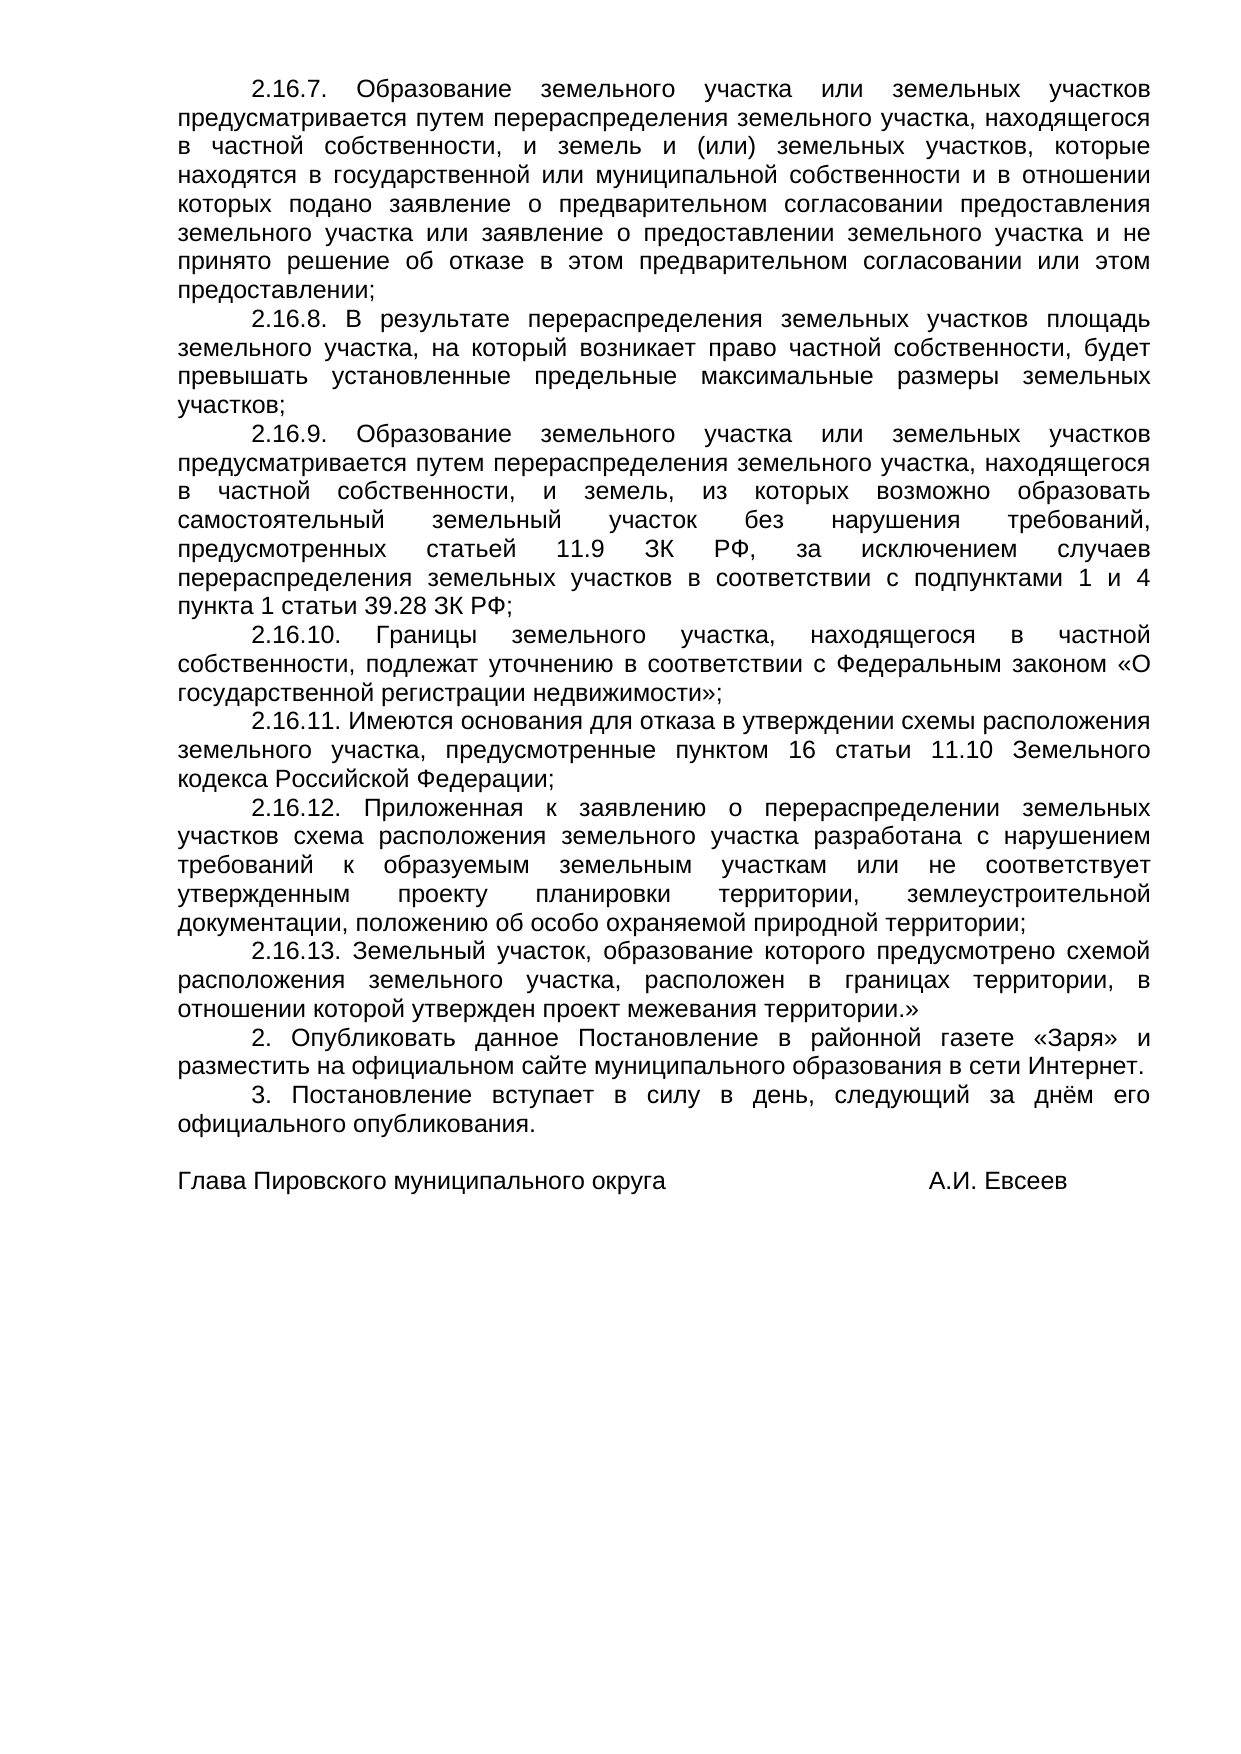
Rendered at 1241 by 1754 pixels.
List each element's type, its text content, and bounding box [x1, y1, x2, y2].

text 2.16.11. Имеются основания для отказа в утверждении схемы расположения земельного участка, предусмотренные пунктом 16 статьи 11.10 Земельного кодекса Российской Федерации; [177, 706, 1152, 793]
text 2. Опубликовать данное Постановление в районной газете «Заря» и разместить на официальном сайте муниципального образования в сети Интернет. [177, 1023, 1152, 1080]
text 2.16.13. Земельный участок, образование которого предусмотрено схемой расположения земельного участка, расположен в границах территории, в отношении которой утвержден проект межевания территории.» [177, 936, 1152, 1023]
text Глава Пировского муниципального округа А.И. Евсеев [177, 1166, 1152, 1195]
text 2.16.9. Образование земельного участка или земельных участков предусматривается путем перераспределения земельного участка, находящегося в частной собственности, и земель, из которых возможно образовать самостоятельный земельный участок без нарушения требований, предусмотренных статьей 11.9 ЗК РФ, за исключением случаев перераспределения земельных участков в соответствии с подпунктами 1 и 4 пункта 1 статьи 39.28 ЗК РФ; [177, 419, 1152, 620]
text 2.16.8. В результате перераспределения земельных участков площадь земельного участка, на который возникает право частной собственности, будет превышать установленные предельные максимальные размеры земельных участков; [177, 304, 1152, 419]
text 2.16.7. Образование земельного участка или земельных участков предусматривается путем перераспределения земельного участка, находящегося в частной собственности, и земель и (или) земельных участков, которые находятся в государственной или муниципальной собственности и в отношении которых подано заявление о предварительном согласовании предоставления земельного участка или заявление о предоставлении земельного участка и не принято решение об отказе в этом предварительном согласовании или этом предоставлении; [177, 74, 1152, 304]
text 2.16.10. Границы земельного участка, находящегося в частной собственности, подлежат уточнению в соответствии с Федеральным законом «О государственной регистрации недвижимости»; [177, 620, 1152, 706]
text 2.16.12. Приложенная к заявлению о перераспределении земельных участков схема расположения земельного участка разработана с нарушением требований к образуемым земельным участкам или не соответствует утвержденным проекту планировки территории, землеустроительной документации, положению об особо охраняемой природной территории; [177, 793, 1152, 936]
text 3. Постановление вступает в силу в день, следующий за днём его официального опубликования. [177, 1080, 1152, 1138]
